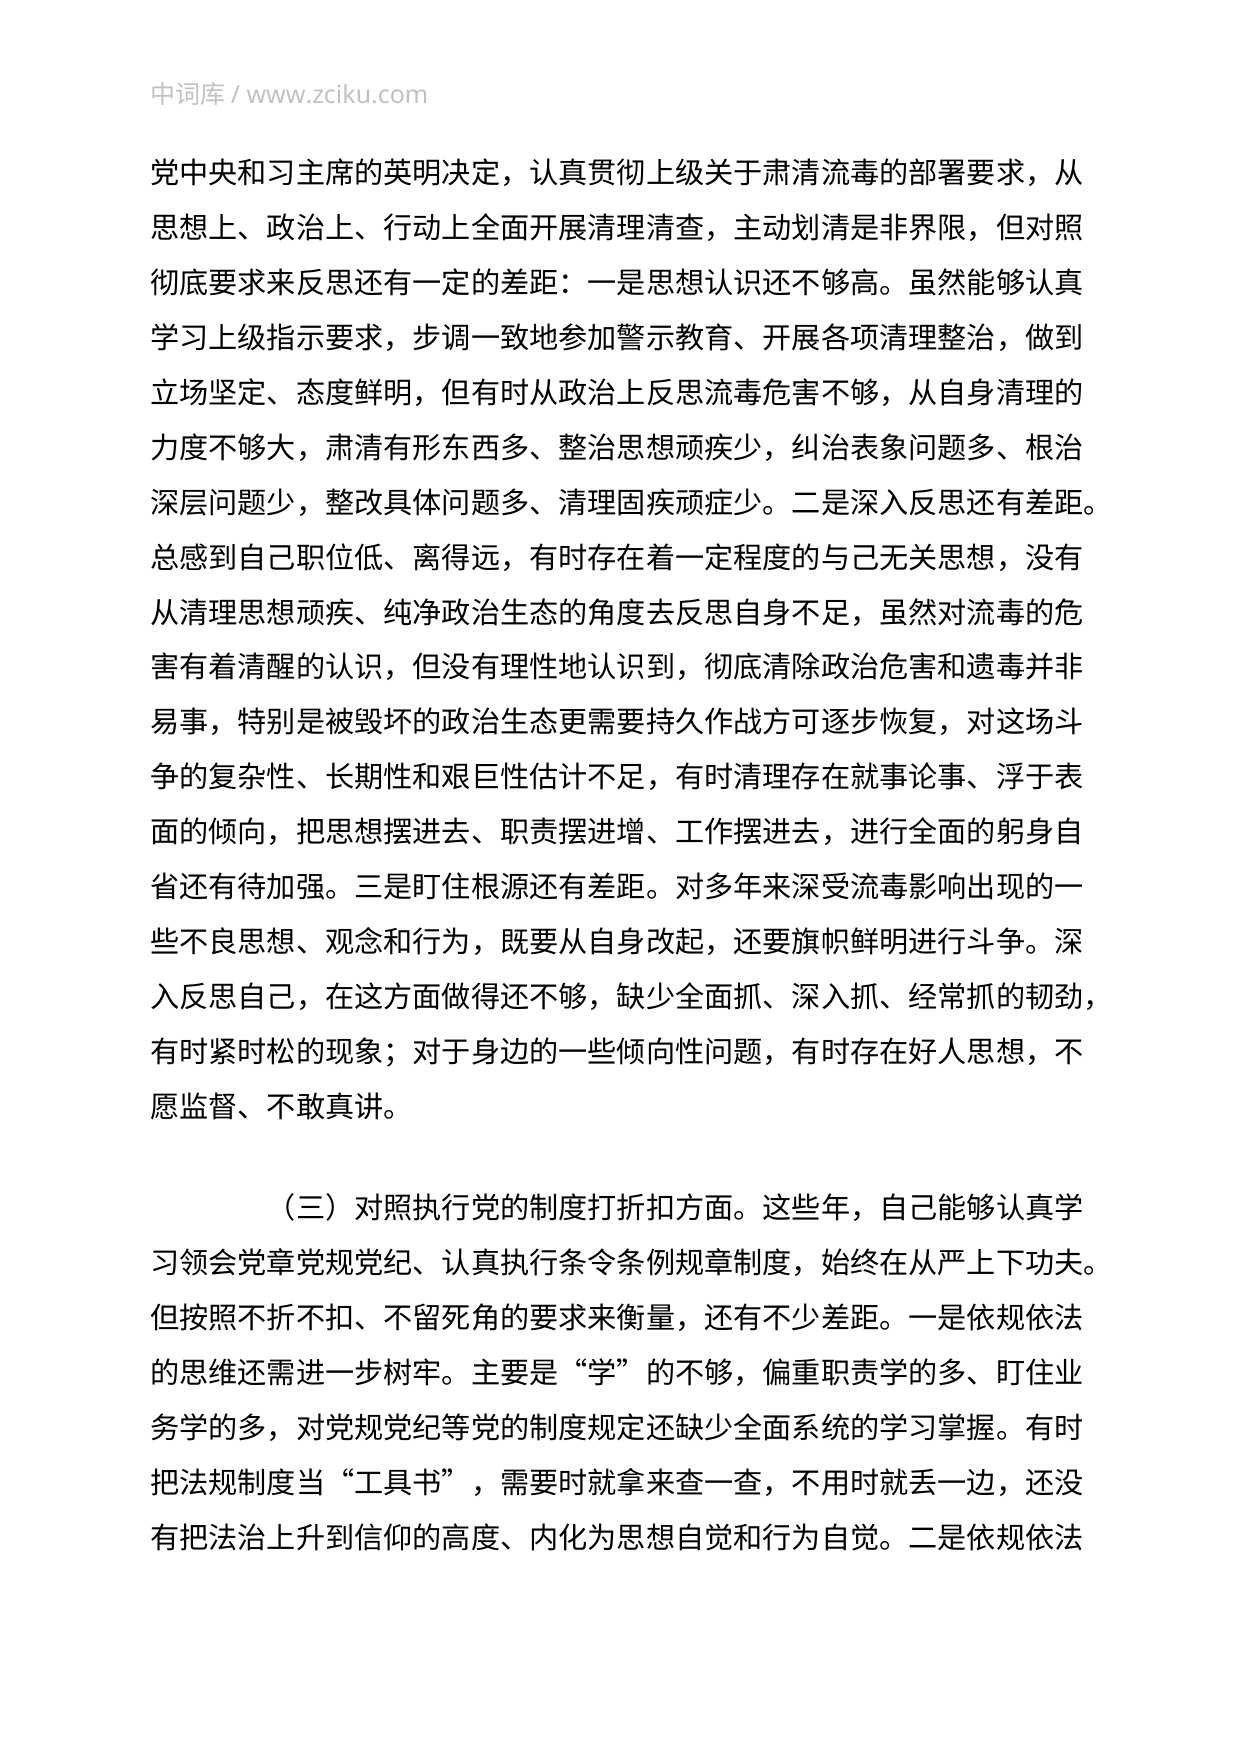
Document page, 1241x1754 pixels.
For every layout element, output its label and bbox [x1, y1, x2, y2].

text [150, 150, 1090, 1126]
text [150, 1185, 1090, 1557]
